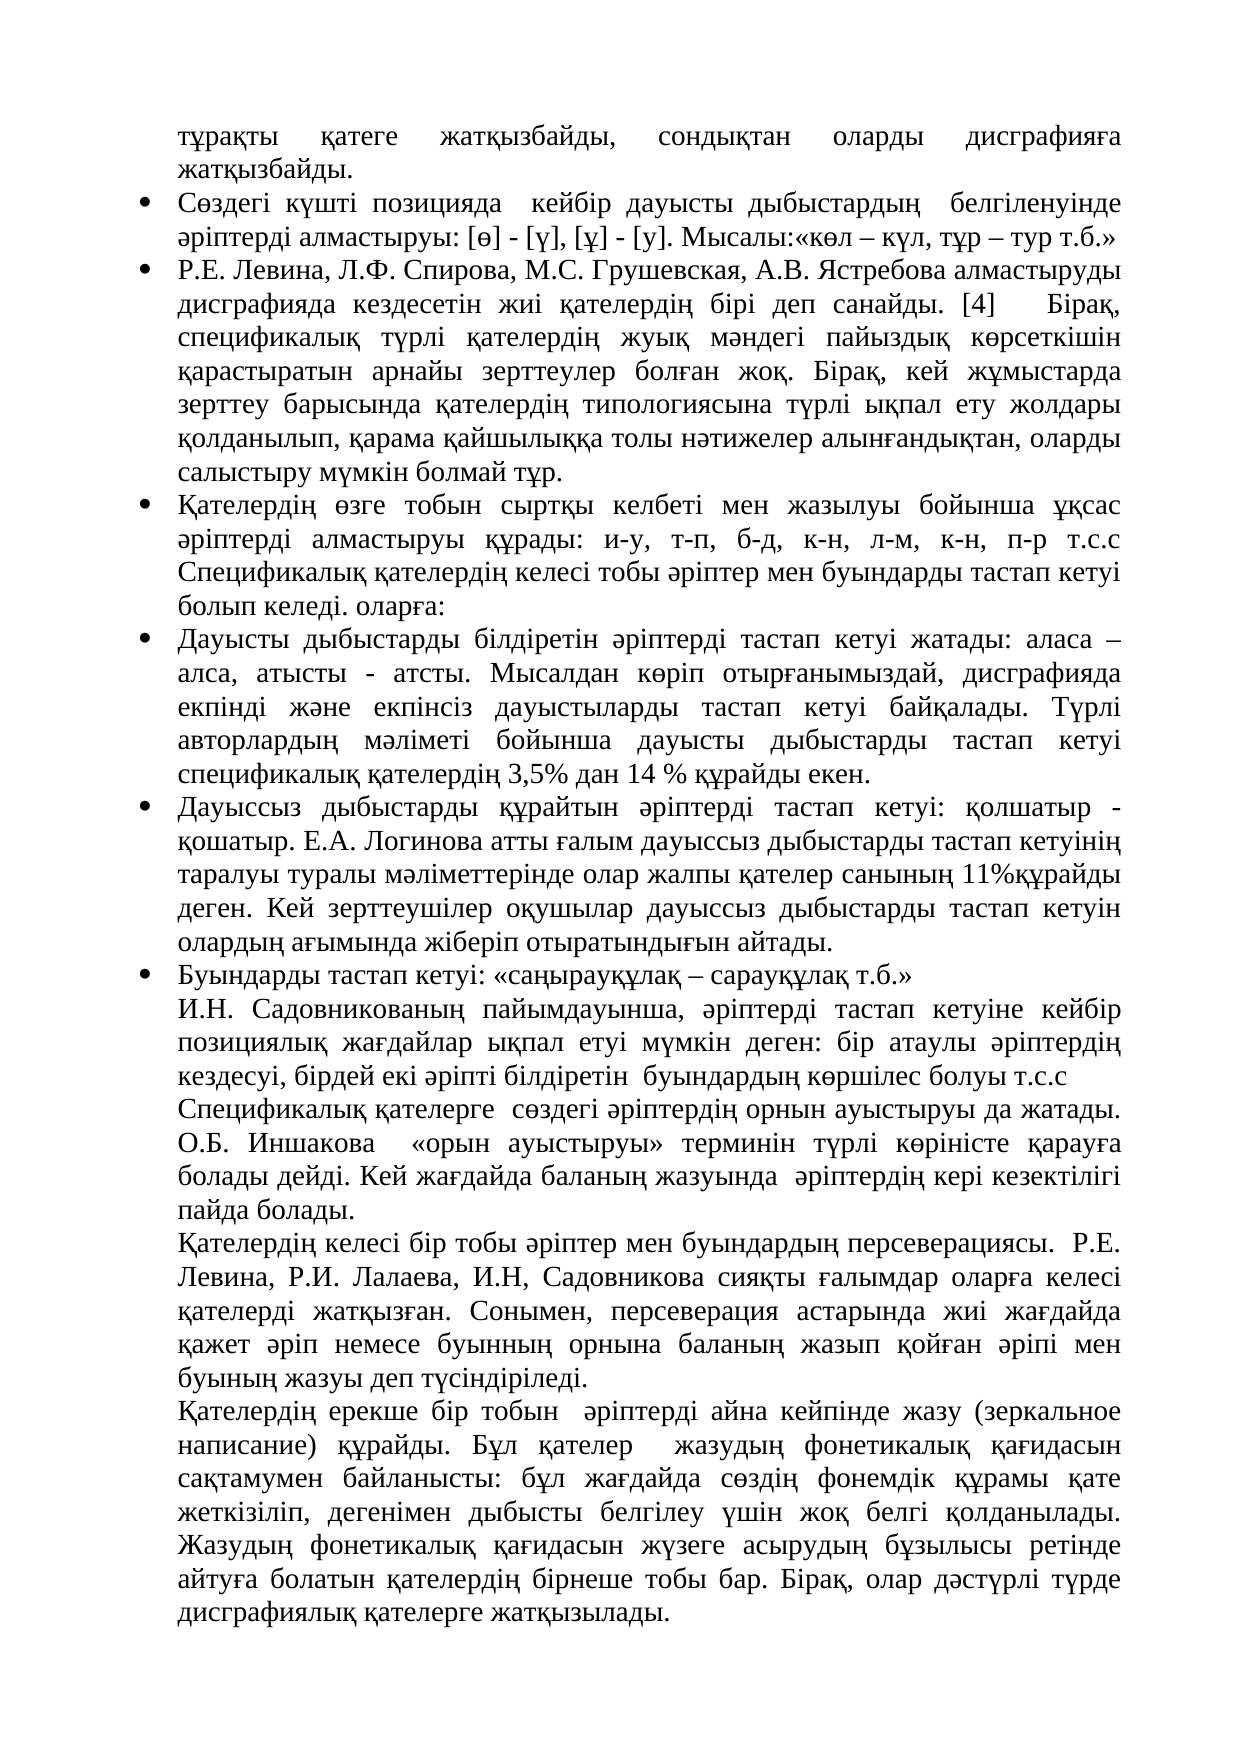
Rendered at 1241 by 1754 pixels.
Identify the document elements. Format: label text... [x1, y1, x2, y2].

list Дауыссыз дыбыстарды құрайтын әріптерді тастап кетуі: қолшатыр - қошатыр. Е.А. Логинова атты ғалым дауыссыз дыбыстарды тастап кетуінің таралуы туралы мәліметтерінде олар жалпы қателер санының 11%құрайды деген. Кей зерттеушілер оқушылар дауыссыз дыбыстарды тастап кетуін олардың ағымында жіберіп отыратындығын айтады. [140, 789, 1122, 957]
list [140, 118, 1122, 185]
list Қателердің келесі бір тобы әріптер мен буындардың персеверациясы. Р.Е. Левина, Р.И. Лалаева, И.Н, Садовникова сияқты ғалымдар оларға келесі қателерді жатқызған. Сонымен, персеверация астарында жиі жағдайда қажет әріп немесе буынның орнына баланың жазып қойған әріпі мен буының жазуы деп түсіндіріледі. [177, 1226, 1122, 1393]
list И.Н. Садовникованың пайымдауынша, әріптерді тастап кетуіне кейбір позициялық жағдайлар ықпал етуі мүмкін деген: бір атаулы әріптердің кездесуі, бірдей екі әріпті білдіретін буындардың көршілес болуы т.с.с [177, 991, 1122, 1091]
list Қателердің өзге тобын сыртқы келбеті мен жазылуы бойынша ұқсас әріптерді алмастыруы құрады: и-у, т-п, б-д, к-н, л-м, к-н, п-р т.с.с Спецификалық қателердің келесі тобы әріптер мен буындарды тастап кетуі болып келеді. оларға: [140, 487, 1122, 622]
list Дауысты дыбыстарды білдіретін әріптерді тастап кетуі жатады: аласа – алса, атысты - атсты. Мысалдан көріп отырғанымыздай, дисграфияда екпінді және екпінсіз дауыстыларды тастап кетуі байқалады. Түрлі авторлардың мәліметі бойынша дауысты дыбыстарды тастап кетуі спецификалық қателердің 3,5% дан 14 % құрайды екен. [140, 622, 1122, 789]
list Қателердің ерекше бір тобын әріптерді айна кейпінде жазу (зеркальное написание) құрайды. Бұл қателер жазудың фонетикалық қағидасын сақтамумен байланысты: бұл жағдайда сөздің фонемдік құрамы қате жеткізіліп, дегенімен дыбысты белгілеу үшін жоқ белгі қолданылады. Жазудың фонетикалық қағидасын жүзеге асырудың бұзылысы ретінде айтуға болатын қателердің бірнеше тобы бар. Бірақ, олар дәстүрлі түрде дисграфиялық қателерге жатқызылады. [177, 1393, 1122, 1628]
list Р.Е. Левина, Л.Ф. Спирова, М.С. Грушевская, А.В. Ястребова алмастыруды дисграфияда кездесетін жиі қателердің бірі деп санайды. [4] Бірақ, спецификалық түрлі қателердің жуық мәндегі пайыздық көрсеткішін қарастыратын арнайы зерттеулер болған жоқ. Бірақ, кей жұмыстарда зерттеу барысында қателердің типологиясына түрлі ықпал ету жолдары қолданылып, қарама қайшылыққа толы нәтижелер алынғандықтан, оларды салыстыру мүмкін болмай тұр. [140, 252, 1122, 487]
list Спецификалық қателерге сөздегі әріптердің орнын ауыстыруы да жатады. О.Б. Иншакова «орын ауыстыруы» терминін түрлі көріністе қарауға болады дейді. Кей жағдайда баланың жазуында әріптердің кері кезектілігі пайда болады. [177, 1091, 1122, 1226]
list Буындарды тастап кетуі: «саңырауқұлақ – сарауқұлақ т.б.» [140, 957, 1122, 991]
list Сөздегі күшті позицияда кейбір дауысты дыбыстардың белгіленуінде әріптерді алмастыруы: [ө] - [ү], [ұ] - [у]. Мысалы:«көл – күл, тұр – тур т.б.» [140, 185, 1122, 252]
